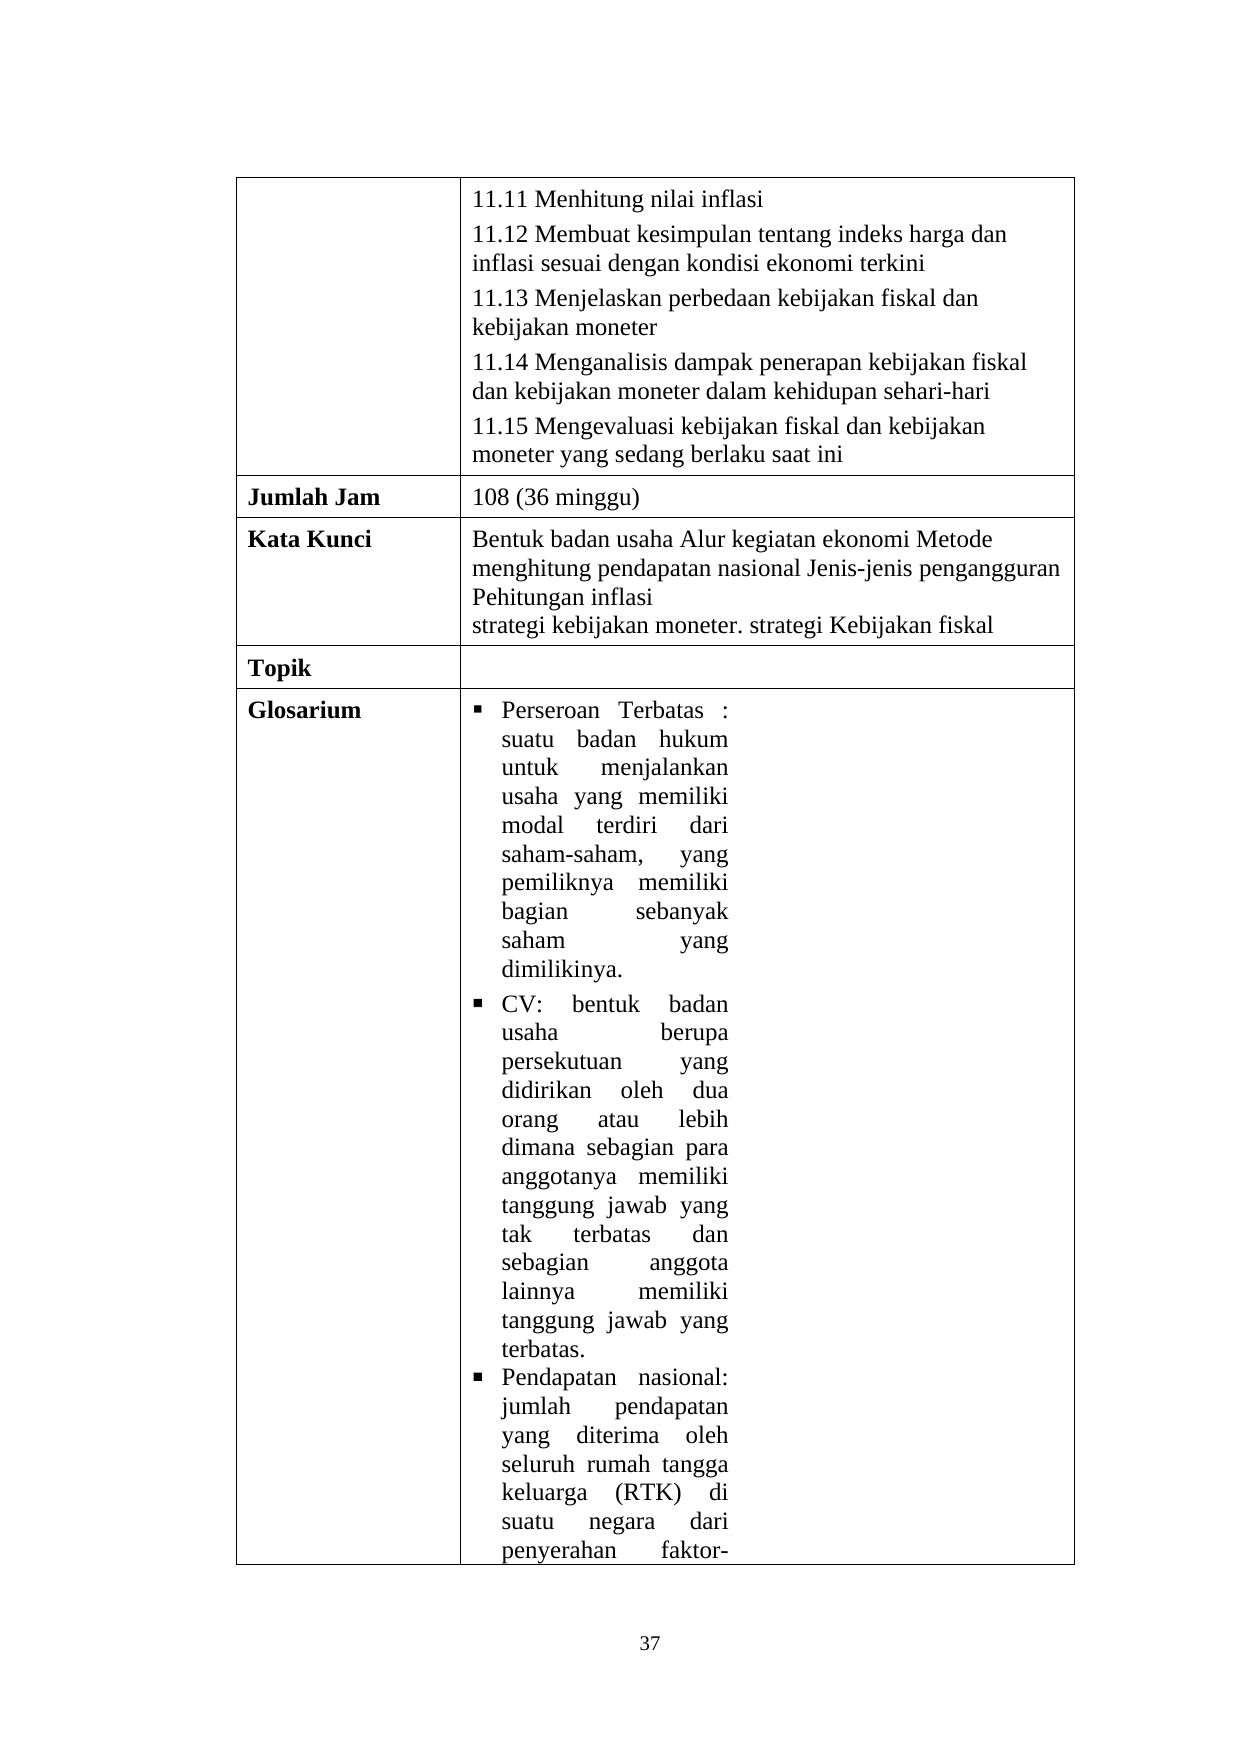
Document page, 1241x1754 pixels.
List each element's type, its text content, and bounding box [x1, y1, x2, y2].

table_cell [237, 178, 460, 474]
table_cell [461, 689, 1074, 1564]
table_cell Topik [237, 646, 460, 688]
table_cell Kata Kunci [237, 518, 460, 645]
table_cell [461, 646, 1074, 688]
table_cell Glosarium [237, 689, 460, 1564]
table_cell Bentuk badan usaha Alur kegiatan ekonomi Metode menghitung pendapatan nasional Jenis-jenis pengangguran Pehitungan inflasi strategi kebijakan moneter. strategi Kebijakan fiskal [461, 518, 1074, 645]
table_cell 108 (36 minggu) [461, 476, 1074, 517]
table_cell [461, 178, 1074, 474]
table_cell Jumlah Jam [237, 476, 460, 517]
